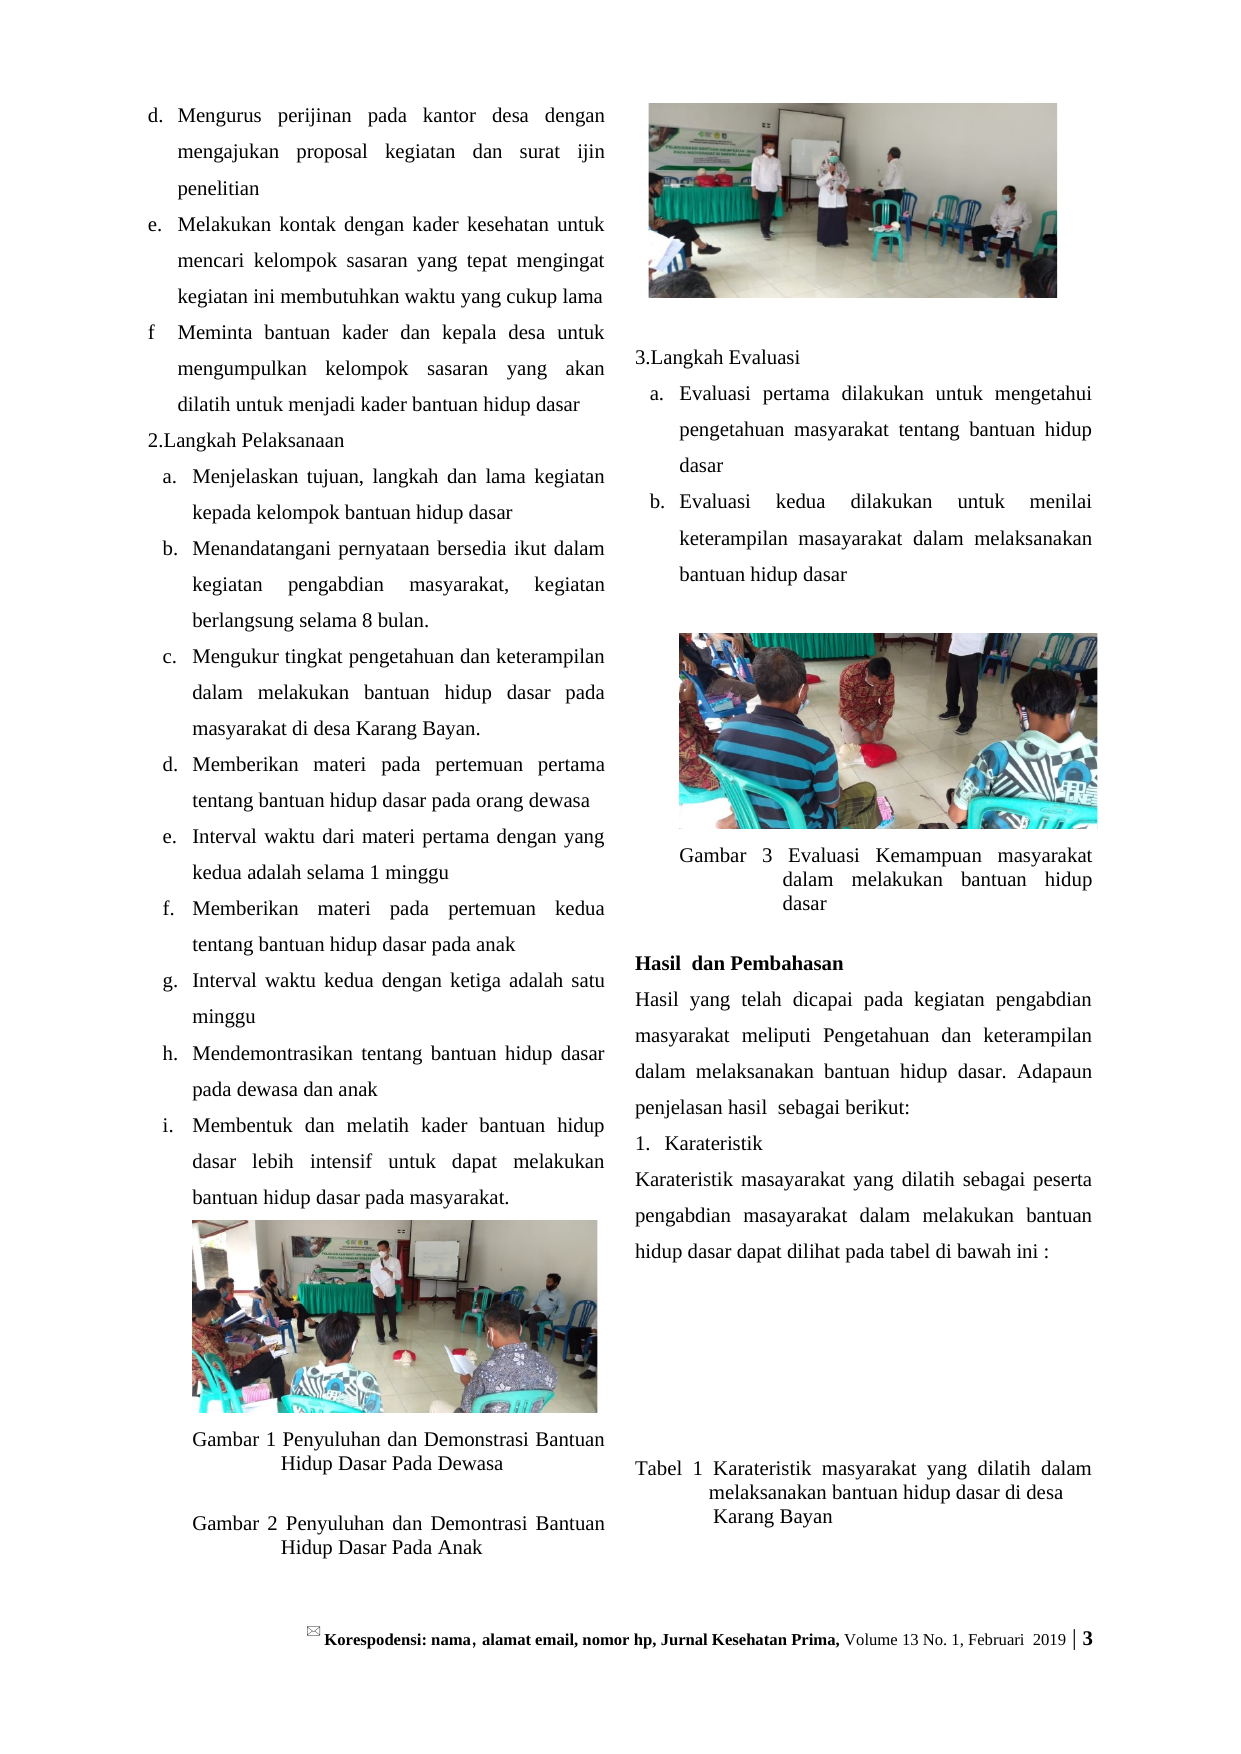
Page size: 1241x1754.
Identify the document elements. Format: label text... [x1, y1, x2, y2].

list Memberikan materi pada pertemuan kedua tentang bantuan hidup dasar pada anak [162, 896, 605, 956]
text f Meminta bantuan kader dan kepala desa untuk mengumpulkan kelompok sasaran yang akan dilatih untuk menjadi kader bantuan hidup dasar [148, 320, 605, 416]
list Memberikan materi pada pertemuan pertama tentang bantuan hidup dasar pada orang dewasa [162, 752, 605, 812]
list Mendemontrasikan tentang bantuan hidup dasar pada dewasa dan anak [162, 1041, 605, 1101]
text 3.Langkah Evaluasi [635, 345, 1092, 369]
text d. Mengurus perijinan pada kantor desa dengan mengajukan proposal kegiatan dan surat ijin penelitian [148, 103, 605, 199]
list Interval waktu kedua dengan ketiga adalah satu minggu [162, 968, 605, 1028]
text Hasil dan Pembahasan [635, 951, 1092, 975]
list Menjelaskan tujuan, langkah dan lama kegiatan kepada kelompok bantuan hidup dasar [162, 464, 605, 524]
text Karang Bayan [635, 1504, 1092, 1528]
text Hasil yang telah dicapai pada kegiatan pengabdian masyarakat meliputi Pengetahuan dan keterampilan dalam melaksanakan bantuan hidup dasar. Adapaun penjelasan hasil sebagai berikut: [635, 987, 1092, 1119]
list Mengukur tingkat pengetahuan dan keterampilan dalam melakukan bantuan hidup dasar pada masyarakat di desa Karang Bayan. [162, 644, 605, 740]
text 2.Langkah Pelaksanaan [148, 428, 605, 452]
list Menandatangani pernyataan bersedia ikut dalam kegiatan pengabdian masyarakat, kegiatan berlangsung selama 8 bulan. [162, 536, 605, 632]
picture [192, 1220, 598, 1413]
list Gambar 2 Penyuluhan dan Demontrasi Bantuan Hidup Dasar Pada Anak [192, 1511, 605, 1559]
picture [648, 103, 1058, 298]
list Evaluasi pertama dilakukan untuk mengetahui pengetahuan masyarakat tentang bantuan hidup dasar [649, 381, 1092, 477]
list Interval waktu dari materi pertama dengan yang kedua adalah selama 1 minggu [162, 824, 605, 884]
list Gambar 3 Evaluasi Kemampuan masyarakat dalam melakukan bantuan hidup dasar [679, 843, 1092, 915]
text Tabel 1 Karateristik masyarakat yang dilatih dalam melaksanakan bantuan hidup dasar di desa [635, 1456, 1092, 1504]
text e. Melakukan kontak dengan kader kesehatan untuk mencari kelompok sasaran yang tepat mengingat kegiatan ini membutuhkan waktu yang cukup lama [148, 212, 605, 308]
list Gambar 1 Penyuluhan dan Demonstrasi Bantuan Hidup Dasar Pada Dewasa [192, 1427, 605, 1475]
list Membentuk dan melatih kader bantuan hidup dasar lebih intensif untuk dapat melakukan bantuan hidup dasar pada masyarakat. [162, 1113, 605, 1209]
list Evaluasi kedua dilakukan untuk menilai keterampilan masayarakat dalam melaksanakan bantuan hidup dasar [649, 489, 1092, 586]
text 1. Karateristik [635, 1131, 1092, 1155]
text Karateristik masayarakat yang dilatih sebagai peserta pengabdian masayarakat dalam melakukan bantuan hidup dasar dapat dilihat pada tabel di bawah ini : [635, 1167, 1092, 1263]
picture [679, 633, 1098, 829]
